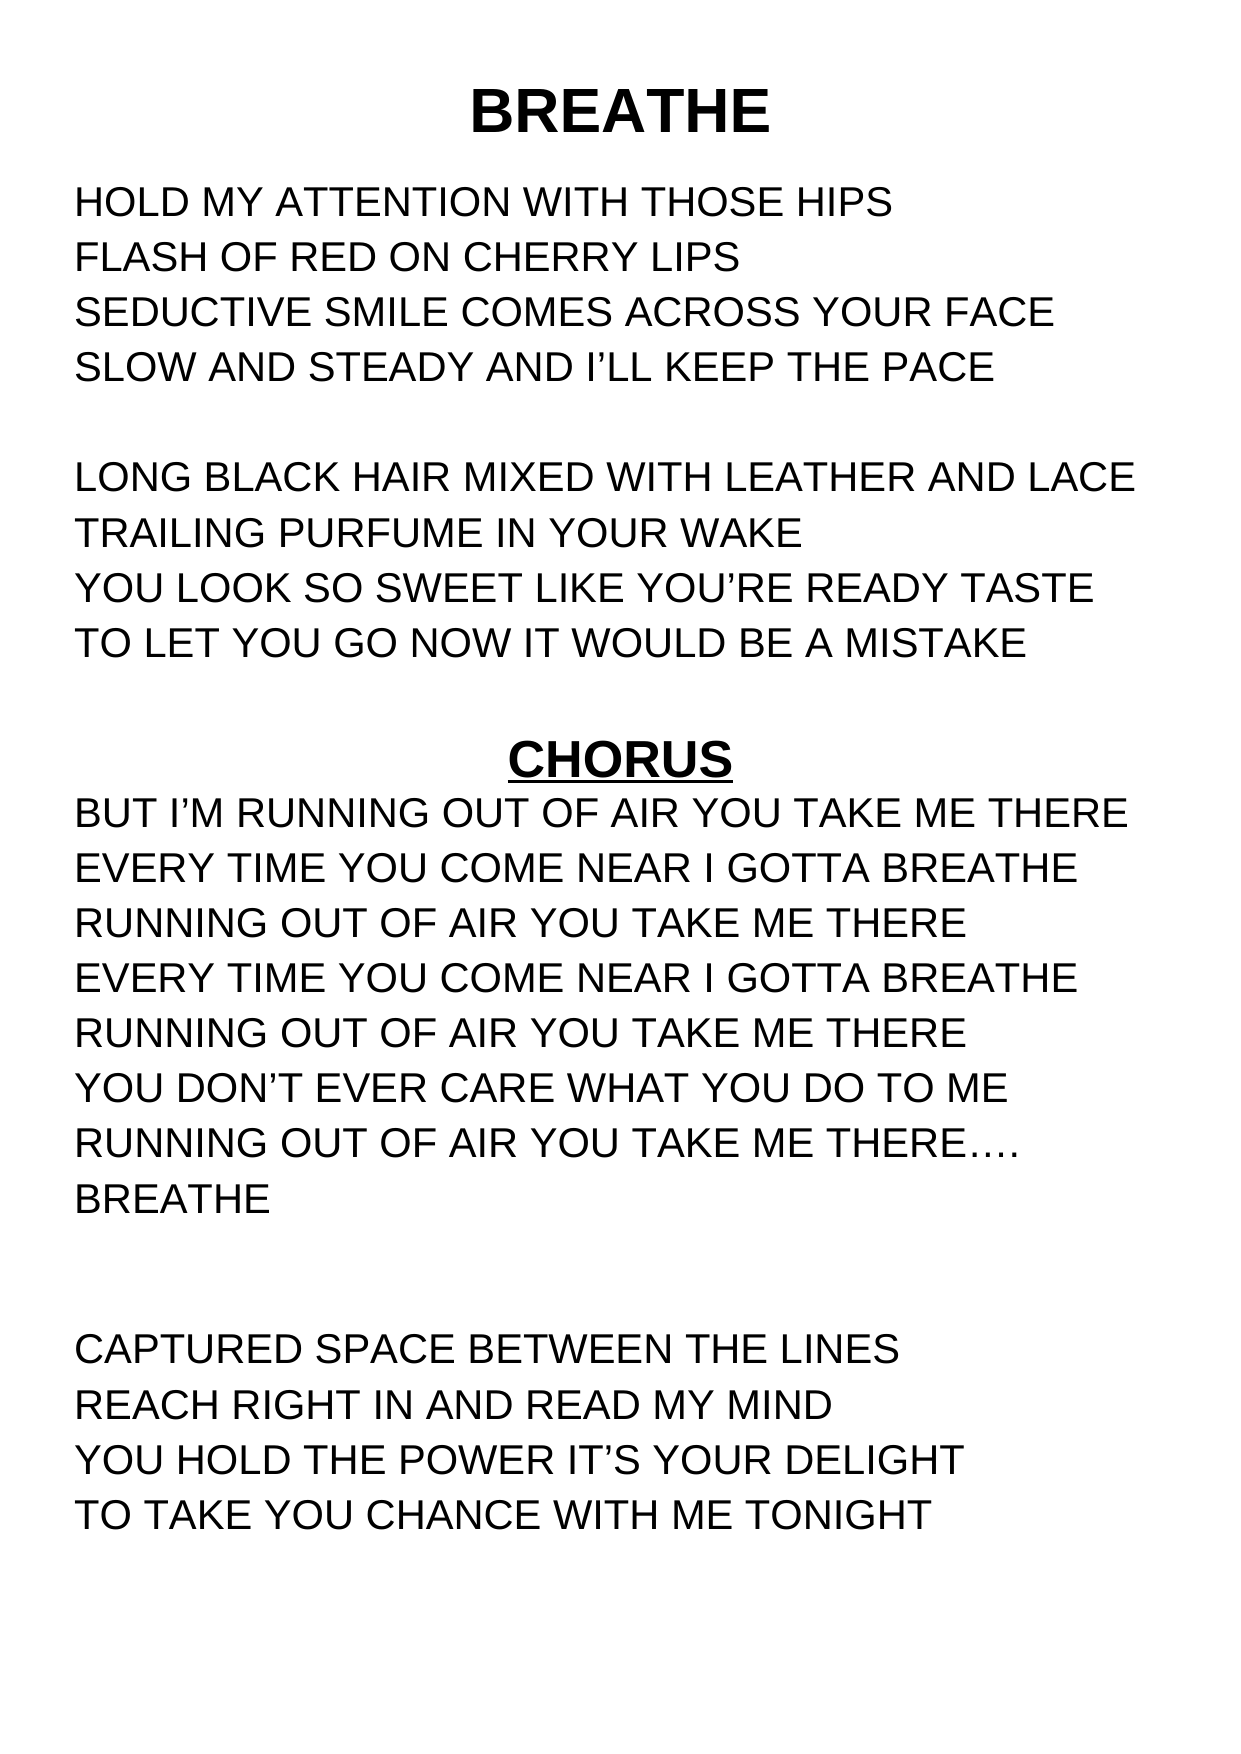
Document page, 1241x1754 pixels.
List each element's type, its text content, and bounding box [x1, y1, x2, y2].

text LONG BLACK HAIR MIXED WITH LEATHER AND LACE [74, 453, 1167, 501]
text TO LET YOU GO NOW IT WOULD BE A MISTAKE [74, 618, 1167, 666]
text RUNNING OUT OF AIR YOU TAKE ME THERE [74, 898, 1167, 946]
text CHORUS [74, 728, 1167, 788]
text HOLD MY ATTENTION WITH THOSE HIPS [74, 177, 1167, 225]
text CAPTURED SPACE BETWEEN THE LINES [74, 1325, 1167, 1373]
text RUNNING OUT OF AIR YOU TAKE ME THERE [74, 1009, 1167, 1057]
text YOU HOLD THE POWER IT’S YOUR DELIGHT [74, 1435, 1167, 1483]
text YOU DON’T EVER CARE WHAT YOU DO TO ME [74, 1064, 1167, 1112]
text TRAILING PURFUME IN YOUR WAKE [74, 508, 1167, 556]
text SEDUCTIVE SMILE COMES ACROSS YOUR FACE [74, 287, 1167, 335]
text EVERY TIME YOU COME NEAR I GOTTA BREATHE [74, 953, 1167, 1001]
text EVERY TIME YOU COME NEAR I GOTTA BREATHE [74, 843, 1167, 891]
text BUT I’M RUNNING OUT OF AIR YOU TAKE ME THERE [74, 788, 1167, 836]
text YOU LOOK SO SWEET LIKE YOU’RE READY TASTE [74, 563, 1167, 611]
text TO TAKE YOU CHANCE WITH ME TONIGHT [74, 1490, 1167, 1538]
text FLASH OF RED ON CHERRY LIPS [74, 232, 1167, 280]
text BREATHE [74, 74, 1167, 146]
text REACH RIGHT IN AND READ MY MIND [74, 1380, 1167, 1428]
text BREATHE [74, 1174, 1167, 1222]
text RUNNING OUT OF AIR YOU TAKE ME THERE…. [74, 1119, 1167, 1167]
text SLOW AND STEADY AND I’LL KEEP THE PACE [74, 343, 1167, 391]
